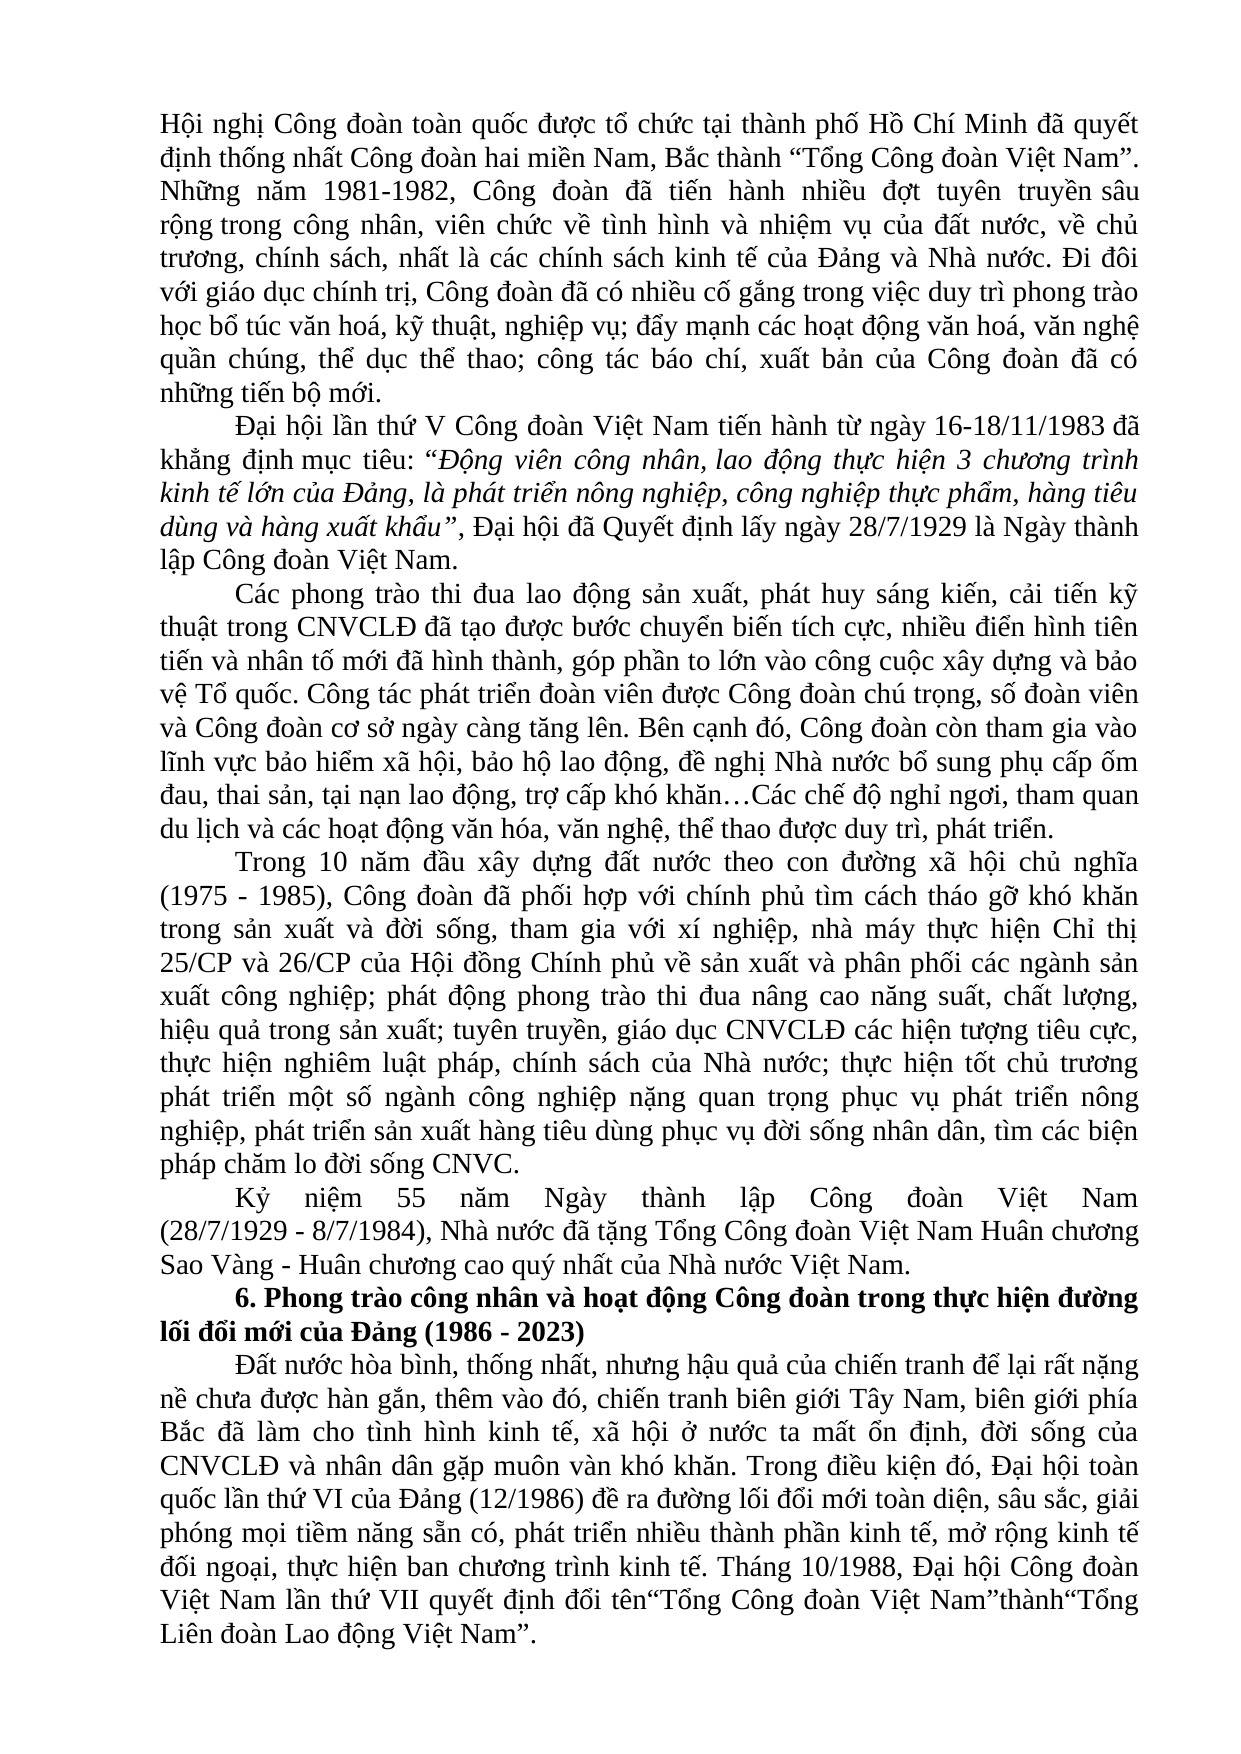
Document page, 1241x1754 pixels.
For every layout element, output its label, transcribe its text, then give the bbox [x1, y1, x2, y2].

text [159, 106, 1140, 173]
text Trong 10 năm đầu xây dựng đất nước theo con đường xã hội chủ nghĩa (1975 - 1985), Công đoàn đã phối hợp với chính phủ tìm cách tháo gỡ khó khăn trong sản xuất và đời sống, tham gia với xí nghiệp, nhà máy thực hiện Chỉ thị 25/CP và 26/CP của Hội đồng Chính phủ về sản xuất và phân phối các ngành sản xuất công nghiệp; phát động phong trào thi đua nâng cao năng suất, chất lượng, hiệu quả trong sản xuất; tuyên truyền, giáo dục CNVCLĐ các hiện tượng tiêu cực, thực hiện nghiêm luật pháp, chính sách của Nhà nước; thực hiện tốt chủ trương phát triển một số ngành công nghiệp nặng quan trọng phục vụ phát triển nông nghiệp, phát triển sản xuất hàng tiêu dùng phục vụ đời sống nhân dân, tìm các biện pháp chăm lo đời sống CNVC. [159, 844, 1140, 1180]
text Các phong trào thi đua lao động sản xuất, phát huy sáng kiến, cải tiến kỹ thuật trong CNVCLĐ đã tạo được bước chuyển biến tích cực, nhiều điển hình tiên tiến và nhân tố mới đã hình thành, góp phần to lớn vào công cuộc xây dựng và bảo vệ Tổ quốc. Công tác phát triển đoàn viên được Công đoàn chú trọng, số đoàn viên và Công đoàn cơ sở ngày càng tăng lên. Bên cạnh đó, Công đoàn còn tham gia vào lĩnh vực bảo hiểm xã hội, bảo hộ lao động, đề nghị Nhà nước bổ sung phụ cấp ốm đau, thai sản, tại nạn lao động, trợ cấp khó khăn…Các chế độ nghỉ ngơi, tham quan du lịch và các hoạt động văn hóa, văn nghệ, thể thao được duy trì, phát triển. [159, 576, 1140, 844]
text Kỷ niệm 55 năm Ngày thành lập Công đoàn Việt Nam (28/7/1929 - 8/7/1984), Nhà nước đã tặng Tổng Công đoàn Việt Nam Huân chương Sao Vàng - Huân chương cao quý nhất của Nhà nước Việt Nam. [159, 1180, 1140, 1280]
text 6. Phong trào công nhân và hoạt động Công đoàn trong thực hiện đường lối đổi mới của Đảng (1986 - 2023) [159, 1280, 1140, 1347]
text Đất nước hòa bình, thống nhất, nhưng hậu quả của chiến tranh để lại rất nặng nề chưa được hàn gắn, thêm vào đó, chiến tranh biên giới Tây Nam, biên giới phía Bắc đã làm cho tình hình kinh tế, xã hội ở nước ta mất ổn định, đời sống của CNVCLĐ và nhân dân gặp muôn vàn khó khăn. Trong điều kiện đó, Đại hội toàn quốc lần thứ VI của Đảng (12/1986) đề ra đường lối đổi mới toàn diện, sâu sắc, giải phóng mọi tiềm năng sẵn có, phát triển nhiều thành phần kinh tế, mở rộng kinh tế đối ngoại, thực hiện ban chương trình kinh tế. Tháng 10/1988, Đại hội Công đoàn Việt Nam lần thứ VII quyết định đổi tên“Tổng Công đoàn Việt Nam”thành“Tổng Liên đoàn Lao động Việt Nam”. [159, 1347, 1140, 1649]
text Những năm 1981-1982, Công đoàn đã tiến hành nhiều đợt tuyên truyền sâu rộng trong công nhân, viên chức về tình hình và nhiệm vụ của đất nước, về chủ trương, chính sách, nhất là các chính sách kinh tế của Đảng và Nhà nước. Đi đôi với giáo dục chính trị, Công đoàn đã có nhiều cố gắng trong việc duy trì phong trào học bổ túc văn hoá, kỹ thuật, nghiệp vụ; đẩy mạnh các hoạt động văn hoá, văn nghệ quần chúng, thể dục thể thao; công tác báo chí, xuất bản của Công đoàn đã có những tiến bộ mới. [159, 173, 1140, 408]
text Đại hội lần thứ V Công đoàn Việt Nam tiến hành từ ngày 16-18/11/1983 đã khẳng định mục tiêu: “Động viên công nhân, lao động thực hiện 3 chương trình kinh tế lớn của Đảng, là phát triển nông nghiệp, công nghiệp thực phẩm, hàng tiêu dùng và hàng xuất khẩu”, Đại hội đã Quyết định lấy ngày 28/7/1929 là Ngày thành lập Công đoàn Việt Nam. [159, 408, 1140, 576]
